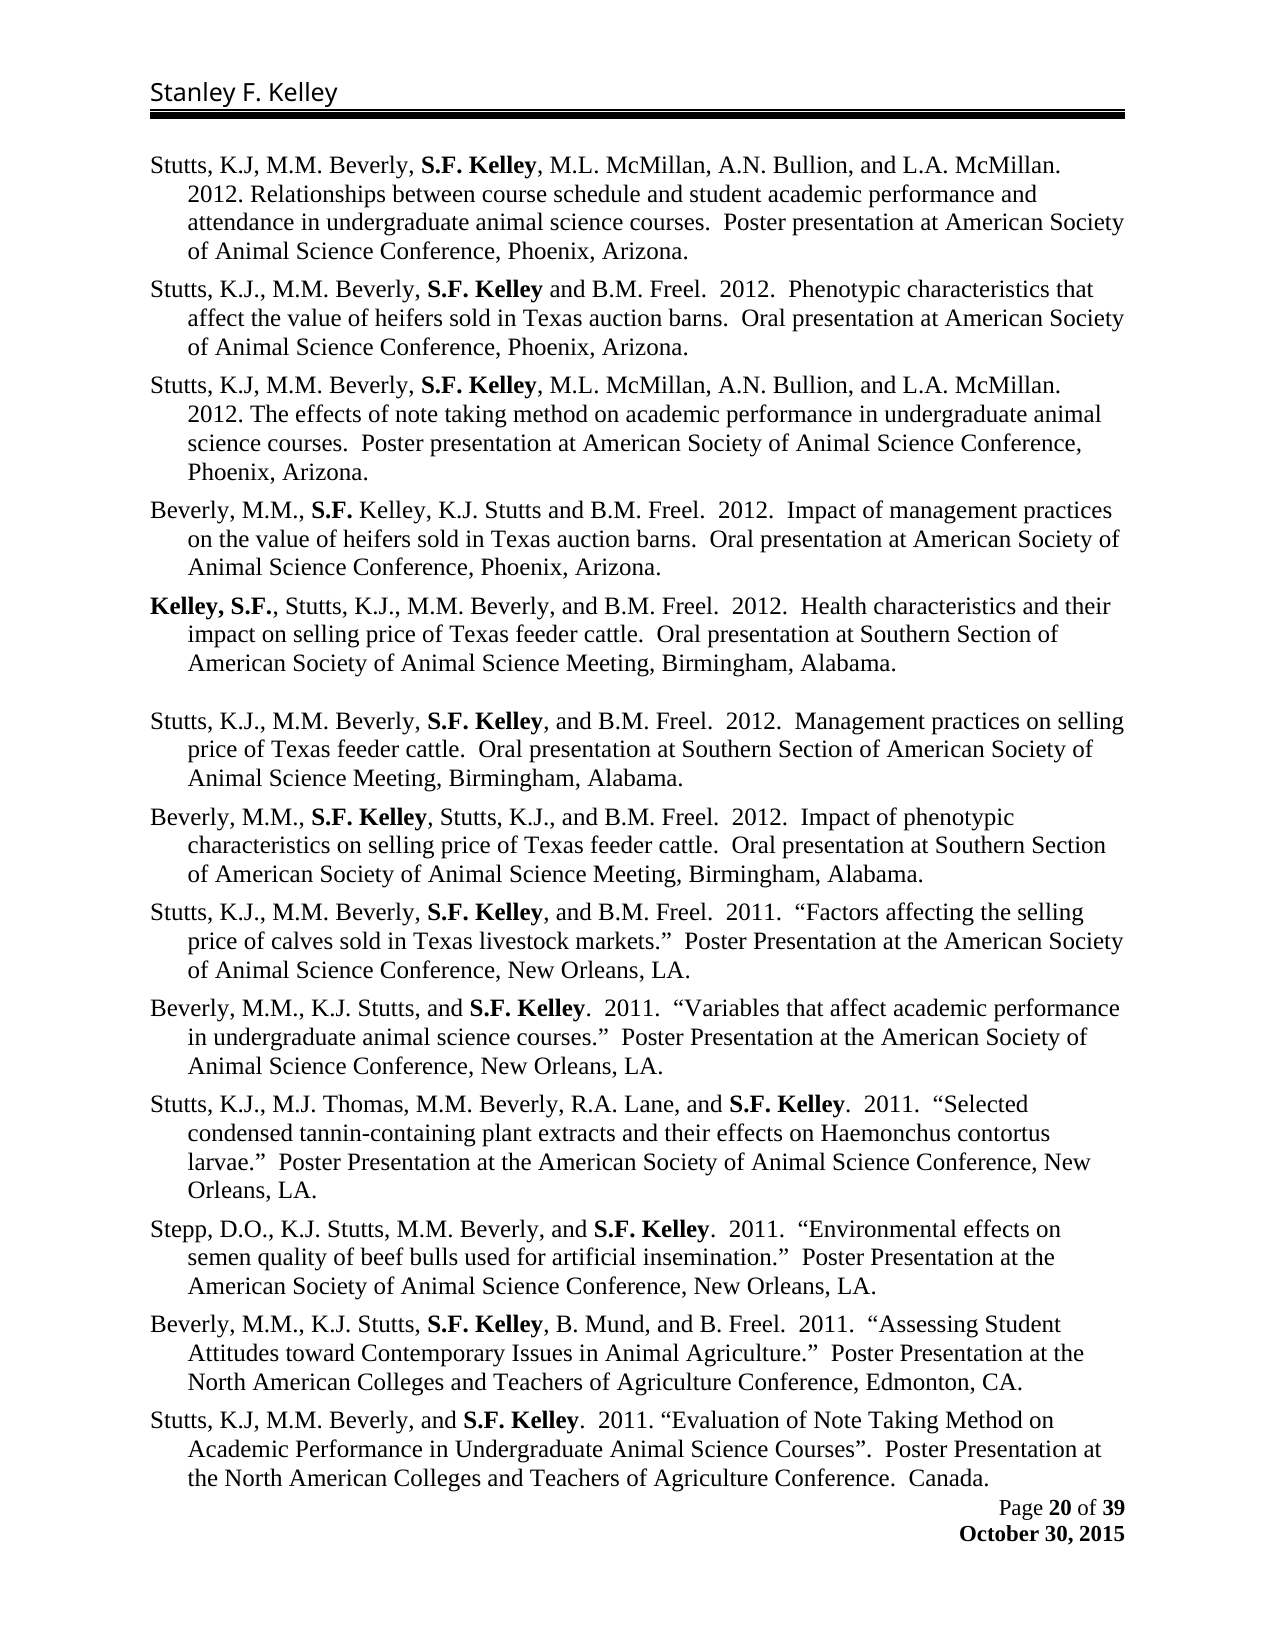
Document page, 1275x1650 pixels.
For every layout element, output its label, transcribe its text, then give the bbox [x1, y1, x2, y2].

text Stutts, K.J., M.J. Thomas, M.M. Beverly, R.A. Lane, and S.F. Kelley. 2011. “Selected condensed tannin-containing plant extracts and their effects on Haemonchus contortus larvae.” Poster Presentation at the American Society of Animal Science Conference, New Orleans, LA. [150, 1089, 1125, 1204]
text Stutts, K.J, M.M. Beverly, S.F. Kelley, M.L. McMillan, A.N. Bullion, and L.A. McMillan. 2012. Relationships between course schedule and student academic performance and attendance in undergraduate animal science courses. Poster presentation at American Society of Animal Science Conference, Phoenix, Arizona. [150, 150, 1125, 265]
text Stutts, K.J, M.M. Beverly, S.F. Kelley, M.L. McMillan, A.N. Bullion, and L.A. McMillan. 2012. The effects of note taking method on academic performance in undergraduate animal science courses. Poster presentation at American Society of Animal Science Conference, Phoenix, Arizona. [150, 370, 1125, 485]
text Stutts, K.J., M.M. Beverly, S.F. Kelley, and B.M. Freel. 2012. Management practices on selling price of Texas feeder cattle. Oral presentation at Southern Section of American Society of Animal Science Meeting, Birmingham, Alabama. [150, 706, 1125, 792]
text Beverly, M.M., K.J. Stutts, S.F. Kelley, B. Mund, and B. Freel. 2011. “Assessing Student Attitudes toward Contemporary Issues in Animal Agriculture.” Poster Presentation at the North American Colleges and Teachers of Agriculture Conference, Edmonton, CA. [150, 1309, 1125, 1396]
text Kelley, S.F., Stutts, K.J., M.M. Beverly, and B.M. Freel. 2012. Health characteristics and their impact on selling price of Texas feeder cattle. Oral presentation at Southern Section of American Society of Animal Science Meeting, Birmingham, Alabama. [150, 591, 1125, 677]
text Beverly, M.M., S.F. Kelley, Stutts, K.J., and B.M. Freel. 2012. Impact of phenotypic characteristics on selling price of Texas feeder cattle. Oral presentation at Southern Section of American Society of Animal Science Meeting, Birmingham, Alabama. [150, 802, 1125, 888]
text Stepp, D.O., K.J. Stutts, M.M. Beverly, and S.F. Kelley. 2011. “Environmental effects on semen quality of beef bulls used for artificial insemination.” Poster Presentation at the American Society of Animal Science Conference, New Orleans, LA. [150, 1214, 1125, 1300]
text Stutts, K.J, M.M. Beverly, and S.F. Kelley. 2011. “Evaluation of Note Taking Method on Academic Performance in Undergraduate Animal Science Courses”. Poster Presentation at the North American Colleges and Teachers of Agriculture Conference. Canada. [150, 1405, 1125, 1492]
text Stutts, K.J., M.M. Beverly, S.F. Kelley, and B.M. Freel. 2011. “Factors affecting the selling price of calves sold in Texas livestock markets.” Poster Presentation at the American Society of Animal Science Conference, New Orleans, LA. [150, 897, 1125, 984]
text Beverly, M.M., S.F. Kelley, K.J. Stutts and B.M. Freel. 2012. Impact of management practices on the value of heifers sold in Texas auction barns. Oral presentation at American Society of Animal Science Conference, Phoenix, Arizona. [150, 495, 1125, 581]
text Stutts, K.J., M.M. Beverly, S.F. Kelley and B.M. Freel. 2012. Phenotypic characteristics that affect the value of heifers sold in Texas auction barns. Oral presentation at American Society of Animal Science Conference, Phoenix, Arizona. [150, 274, 1125, 361]
text Beverly, M.M., K.J. Stutts, and S.F. Kelley. 2011. “Variables that affect academic performance in undergraduate animal science courses.” Poster Presentation at the American Society of Animal Science Conference, New Orleans, LA. [150, 993, 1125, 1079]
